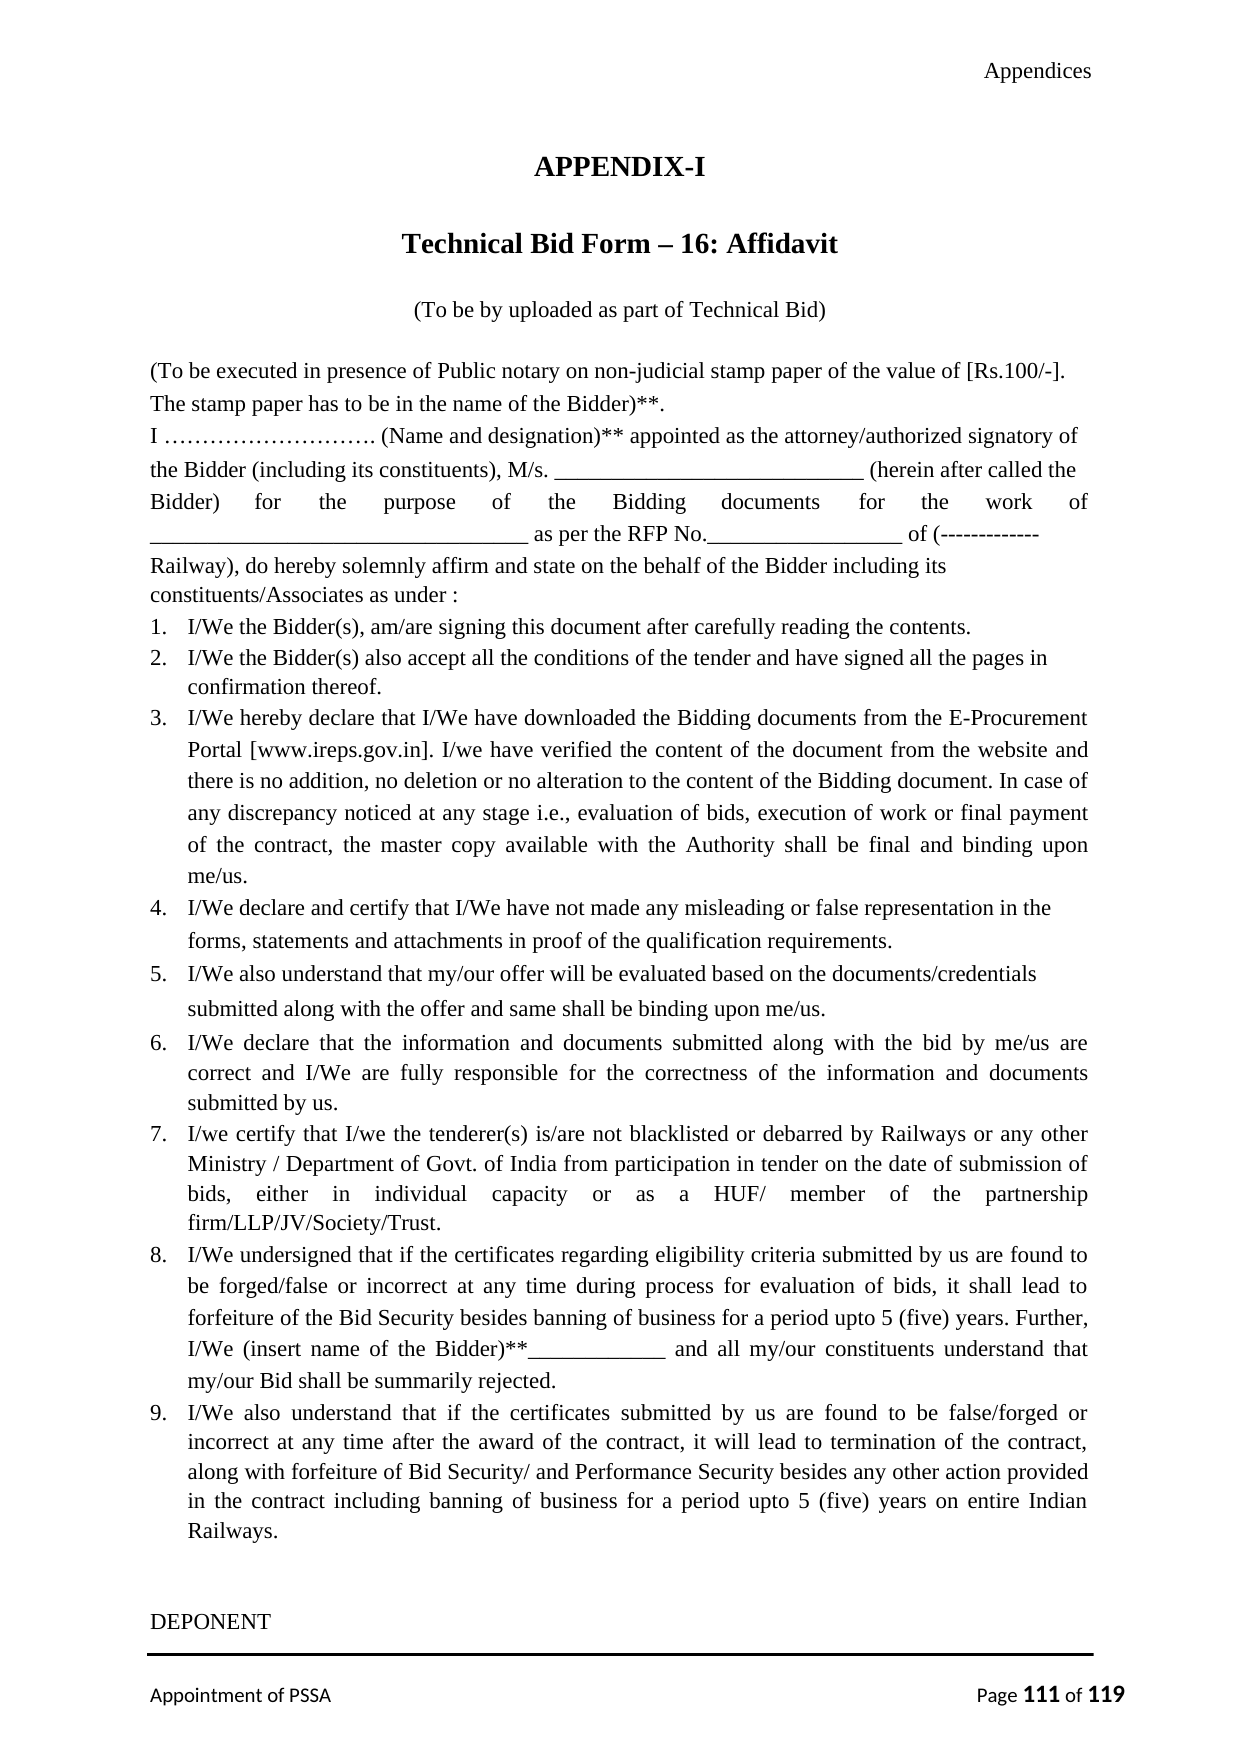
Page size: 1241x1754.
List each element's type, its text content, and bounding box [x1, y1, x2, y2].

text The stamp paper has to be in the name of the Bidder)**. [150, 390, 1092, 417]
list I/We hereby declare that I/We have downloaded the Bidding documents from the E-Procurement Portal [www.ireps.gov.in]. I/we have verified the content of the document from the website and there is no addition, no deletion or no alteration to the content of the Bidding document. In case of any discrepancy noticed at any stage i.e., evaluation of bids, execution of work or final payment of the contract, the master copy available with the Authority shall be final and binding upon me/us. [150, 704, 1089, 888]
text Technical Bid Form – 16: Affidavit [150, 226, 1089, 260]
text DEPONENT [150, 1608, 1092, 1634]
list I/We declare that the information and documents submitted along with the bid by me/us are correct and I/We are fully responsible for the correctness of the information and documents submitted by us. [150, 1029, 1089, 1115]
list I/We declare and certify that I/We have not made any misleading or false representation in the forms, statements and attachments in proof of the qualification requirements. [150, 894, 1089, 953]
list I/We the Bidder(s), am/are signing this document after carefully reading the contents. [150, 613, 1092, 639]
text I ………………………. (Name and designation)** appointed as the attorney/authorized signatory of [150, 422, 1092, 448]
list I/We the Bidder(s) also accept all the conditions of the tender and have signed all the pages in confirmation thereof. [150, 644, 1089, 700]
text the Bidder (including its constituents), M/s. ___________________________ (herein after called the [150, 456, 1092, 482]
text Railway), do hereby solemnly affirm and state on the behalf of the Bidder including its constituents/Associates as under : [150, 553, 1089, 608]
text Appendices [150, 58, 1092, 84]
text Bidder) for the purpose of the Bidding documents for the work of [150, 488, 1092, 515]
list I/We undersigned that if the certificates regarding eligibility criteria submitted by us are found to be forged/false or incorrect at any time during process for evaluation of bids, it shall lead to forfeiture of the Bid Security besides banning of business for a period upto 5 (five) years. Further, I/We (insert name of the Bidder)**____________ and all my/our constituents understand that my/our Bid shall be summarily rejected. [150, 1241, 1089, 1393]
text _________________________________ as per the RFP No._________________ of (------------- [150, 520, 1092, 546]
list I/we certify that I/we the tenderer(s) is/are not blacklisted or debarred by Railways or any other Ministry / Department of Govt. of India from participation in tender on the date of submission of bids, either in individual capacity or as a HUF/ member of the partnership firm/LLP/JV/Society/Trust. [150, 1120, 1089, 1236]
text APPENDIX-I [150, 149, 1089, 183]
list I/We also understand that my/our offer will be evaluated based on the documents/credentials submitted along with the offer and same shall be binding upon me/us. [150, 960, 1089, 1021]
text (To be by uploaded as part of Technical Bid) [150, 296, 1089, 322]
text (To be executed in presence of Public notary on non-judicial stamp paper of the value of [Rs.100/-]. [150, 358, 1092, 384]
list I/We also understand that if the certificates submitted by us are found to be false/forged or incorrect at any time after the award of the contract, it will lead to termination of the contract, along with forfeiture of Bid Security/ and Performance Security besides any other action provided in the contract including banning of business for a period upto 5 (five) years on entire Indian Railways. [150, 1398, 1089, 1544]
